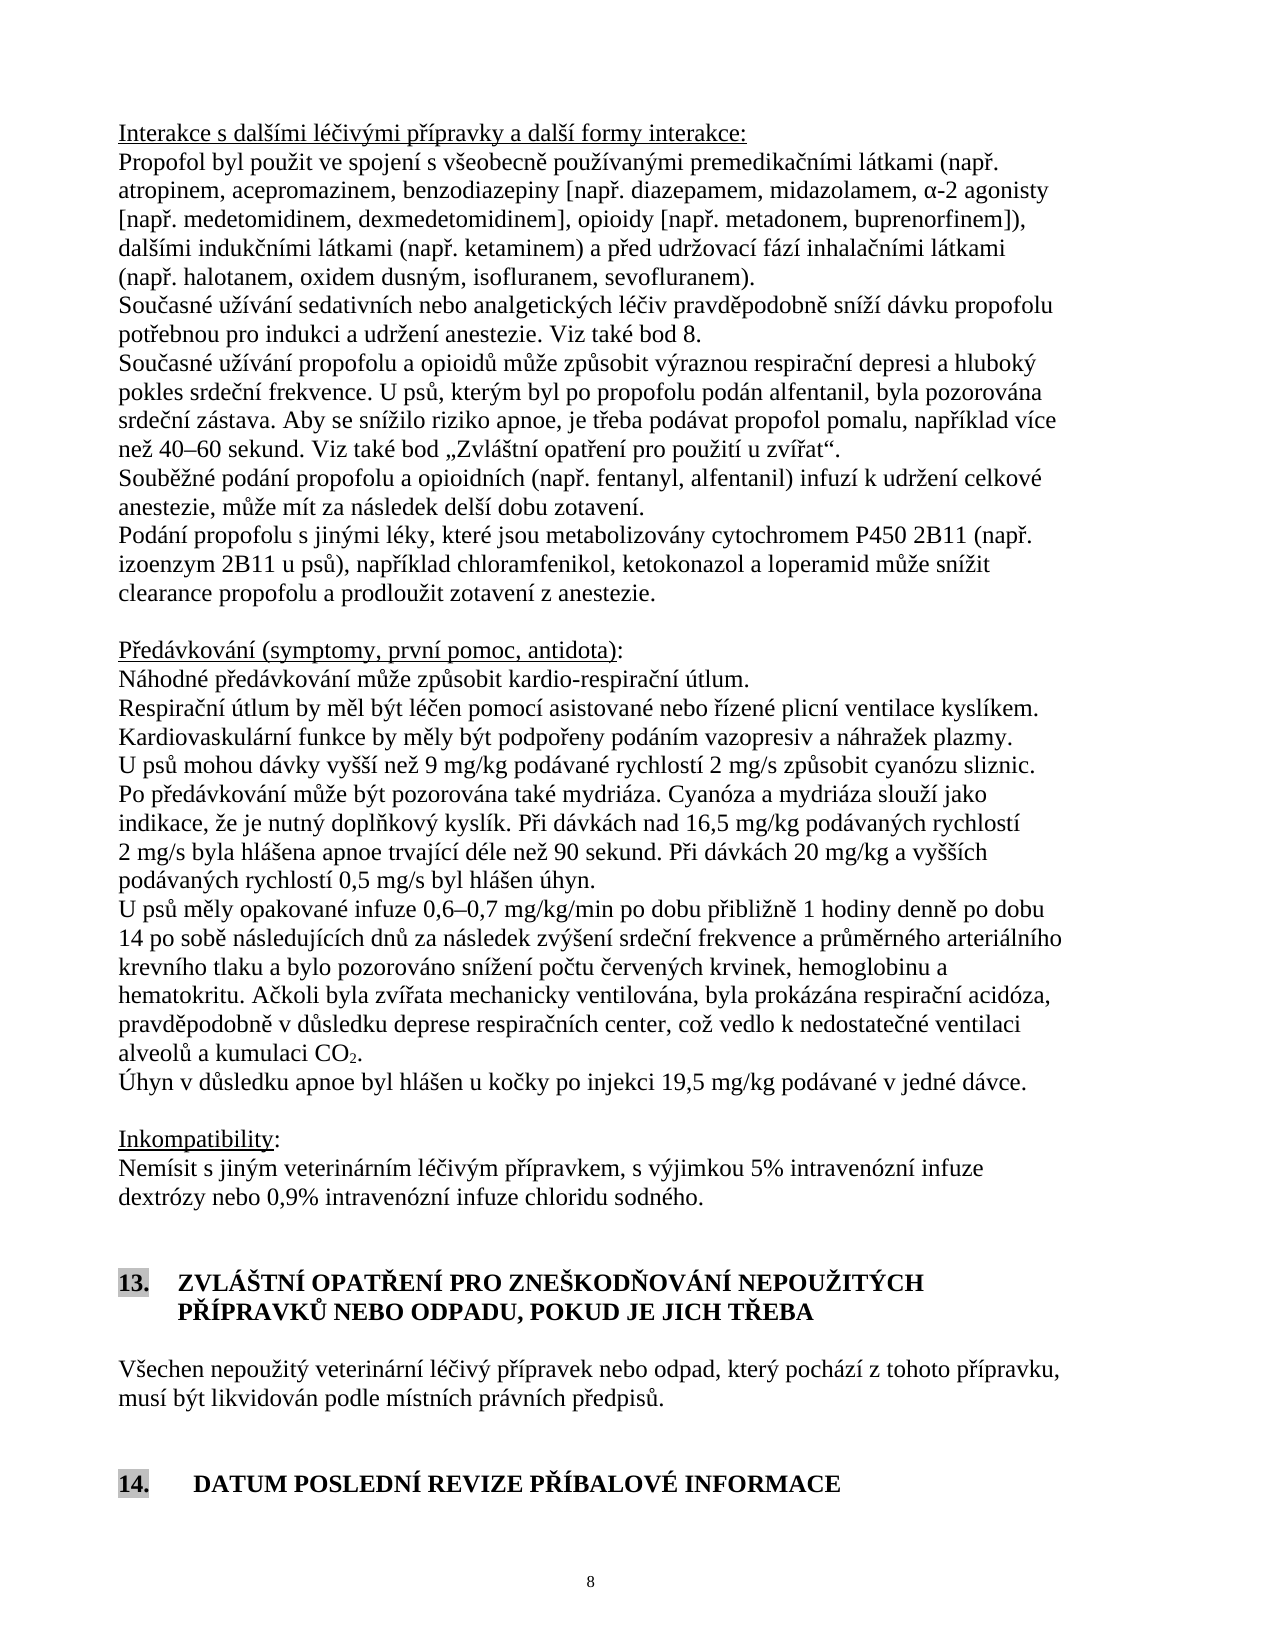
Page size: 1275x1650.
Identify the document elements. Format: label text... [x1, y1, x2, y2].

text U psů měly opakované infuze 0,6–0,7 mg/kg/min po dobu přibližně 1 hodiny denně po dobu 14 po sobě následujících dnů za následek zvýšení srdeční frekvence a průměrného arteriálního krevního tlaku a bylo pozorováno snížení počtu červených krvinek, hemoglobinu a hematokritu. Ačkoli byla zvířata mechanicky ventilována, byla prokázána respirační acidóza, pravděpodobně v důsledku deprese respiračních center, což vedlo k nedostatečné ventilaci alveolů a kumulaci CO2. [118, 894, 1063, 1067]
text Současné užívání propofolu a opioidů může způsobit výraznou respirační depresi a hluboký pokles srdeční frekvence. U psů, kterým byl po propofolu podán alfentanil, byla pozorována srdeční zástava. Aby se snížilo riziko apnoe, je třeba podávat propofol pomalu, například více než 40–60 sekund. Viz také bod „Zvláštní opatření pro použití u zvířat“. [118, 348, 1063, 463]
text Podání propofolu s jinými léky, které jsou metabolizovány cytochromem P450 2B11 (např. izoenzym 2B11 u psů), například chloramfenikol, ketokonazol a loperamid může snížit clearance propofolu a prodloužit zotavení z anestezie. [118, 521, 1063, 607]
text Náhodné předávkování může způsobit kardio-respirační útlum. [118, 664, 1063, 693]
text Všechen nepoužitý veterinární léčivý přípravek nebo odpad, který pochází z tohoto přípravku, musí být likvidován podle místních právních předpisů. [118, 1354, 1063, 1412]
text Inkompatibility: [118, 1124, 1063, 1153]
text Úhyn v důsledku apnoe byl hlášen u kočky po injekci 19,5 mg/kg podávané v jedné dávce. [118, 1067, 1063, 1096]
text Propofol byl použit ve spojení s všeobecně používanými premedikačními látkami (např. atropinem, acepromazinem, benzodiazepiny [např. diazepamem, midazolamem, α-2 agonisty [např. medetomidinem, dexmedetomidinem], opioidy [např. metadonem, buprenorfinem]), dalšími indukčními látkami (např. ketaminem) a před udržovací fází inhalačními látkami (např. halotanem, oxidem dusným, isofluranem, sevofluranem). [118, 147, 1063, 291]
text 14. DATUM POSLEDNÍ REVIZE PŘÍBALOVÉ INFORMACE [149, 1469, 1063, 1498]
text 13. ZVLÁŠTNÍ OPATŘENÍ PRO ZNEŠKODŇOVÁNÍ NEPOUŽITÝCH PŘÍPRAVKŮ NEBO ODPADU, POKUD JE JICH TŘEBA [118, 1268, 1063, 1326]
text Předávkování (symptomy, první pomoc, antidota): [118, 636, 1063, 664]
text Současné užívání sedativních nebo analgetických léčiv pravděpodobně sníží dávku propofolu potřebnou pro indukci a udržení anestezie. Viz také bod 8. [118, 291, 1063, 348]
text Nemísit s jiným veterinárním léčivým přípravkem, s výjimkou 5% intravenózní infuze dextrózy nebo 0,9% intravenózní infuze chloridu sodného. [118, 1153, 1063, 1211]
text Respirační útlum by měl být léčen pomocí asistované nebo řízené plicní ventilace kyslíkem. Kardiovaskulární funkce by měly být podpořeny podáním vazopresiv a náhražek plazmy. [118, 693, 1063, 751]
text U psů mohou dávky vyšší než 9 mg/kg podávané rychlostí 2 mg/s způsobit cyanózu sliznic. Po předávkování může být pozorována také mydriáza. Cyanóza a mydriáza slouží jako indikace, že je nutný doplňkový kyslík. Při dávkách nad 16,5 mg/kg podávaných rychlostí 2 mg/s byla hlášena apnoe trvající déle než 90 sekund. Při dávkách 20 mg/kg a vyšších podávaných rychlostí 0,5 mg/s byl hlášen úhyn. [118, 751, 1063, 894]
text Interakce s dalšími léčivými přípravky a další formy interakce: [118, 118, 1063, 147]
text Souběžné podání propofolu a opioidních (např. fentanyl, alfentanil) infuzí k udržení celkové anestezie, může mít za následek delší dobu zotavení. [118, 463, 1063, 521]
